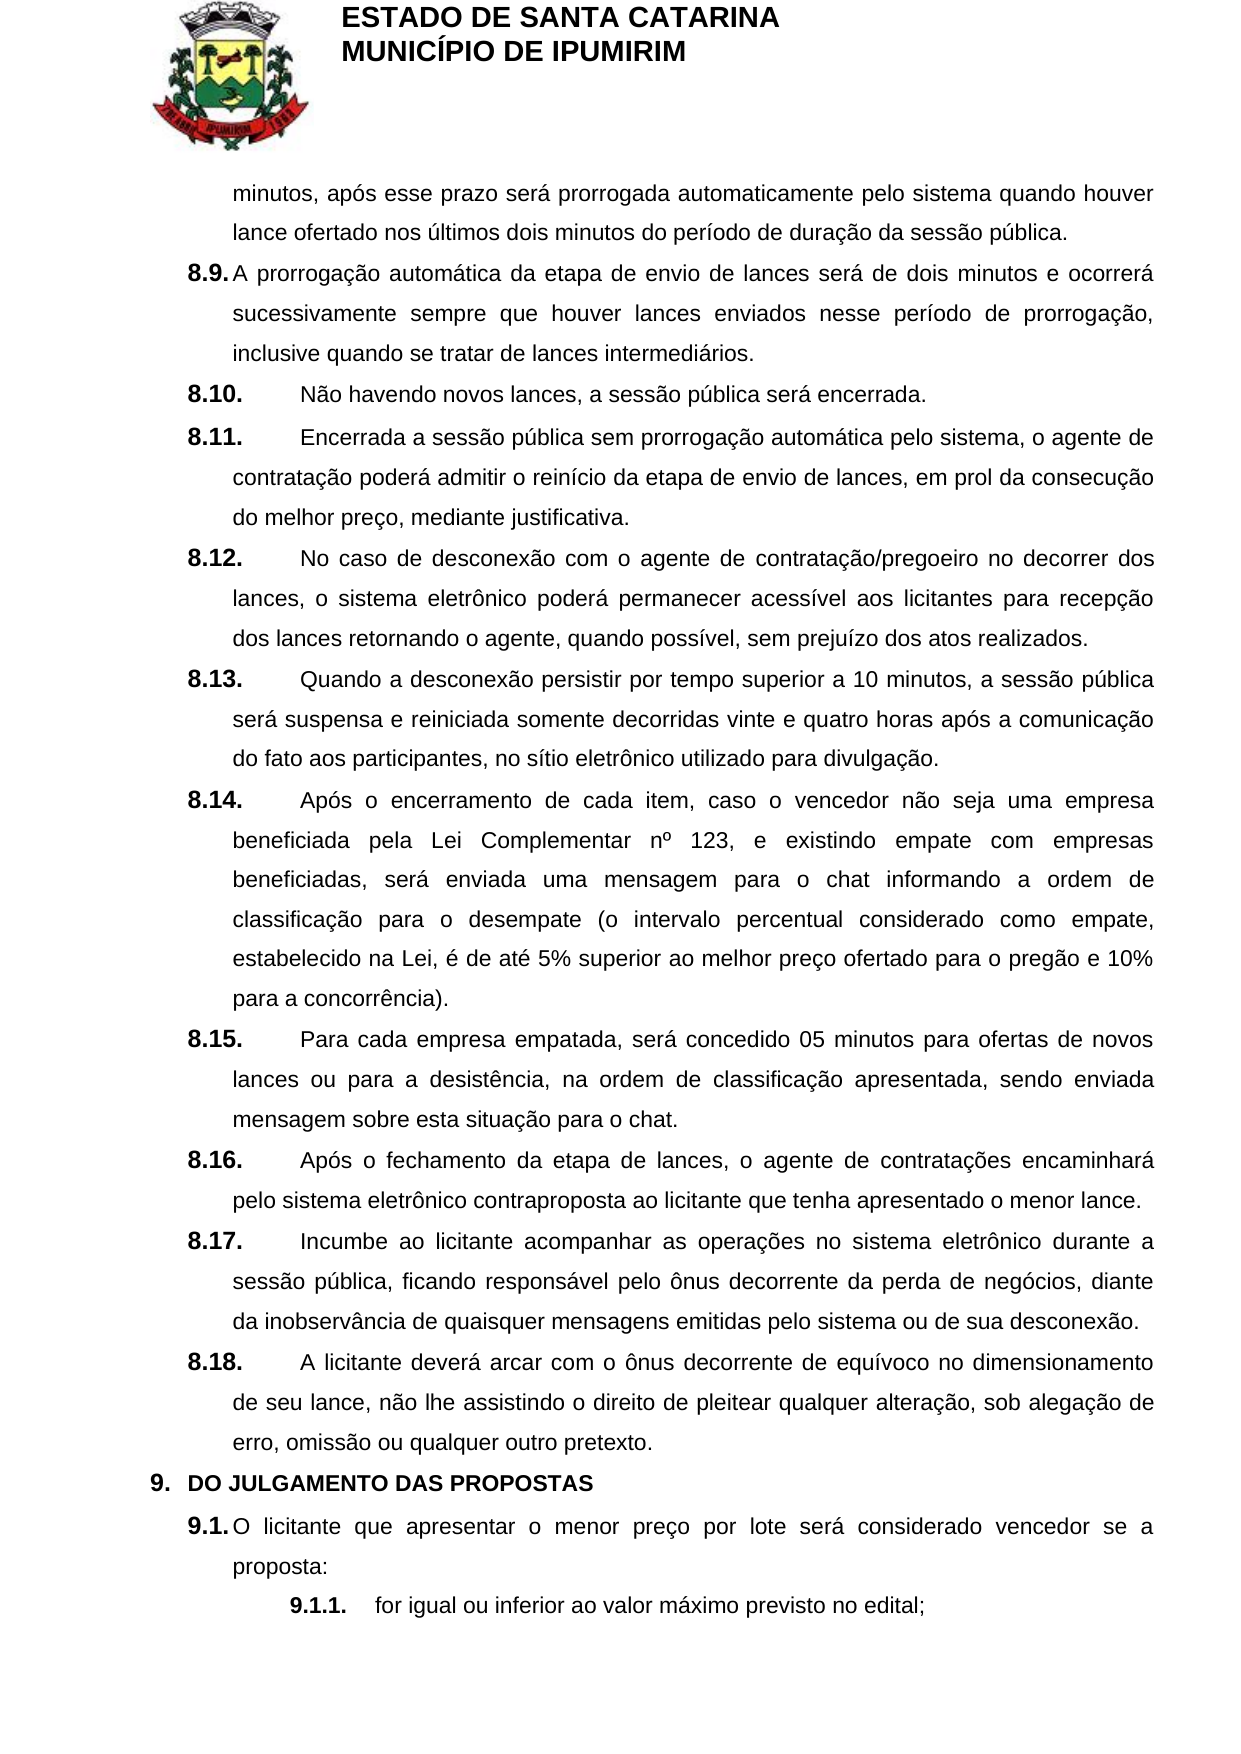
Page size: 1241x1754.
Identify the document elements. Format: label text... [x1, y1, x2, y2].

list Quando a desconexão persistir por tempo superior a 10 minutos, a sessão pública será suspensa e reiniciada somente decorridas vinte e quatro horas após a comunicação do fato aos participantes, no sítio eletrônico utilizado para divulgação. [187, 664, 1155, 772]
list Após o fechamento da etapa de lances, o agente de contratações encaminhará pelo sistema eletrônico contraproposta ao licitante que tenha apresentado o menor lance. [187, 1145, 1155, 1213]
list A prorrogação automática da etapa de envio de lances será de dois minutos e ocorrerá sucessivamente sempre que houver lances enviados nesse período de prorrogação, inclusive quando se tratar de lances intermediários. [187, 258, 1155, 366]
list A licitante deverá arcar com o ônus decorrente de equívoco no dimensionamento de seu lance, não lhe assistindo o direito de pleitear qualquer alteração, sob alegação de erro, omissão ou qualquer outro pretexto. [187, 1347, 1155, 1455]
list O licitante que apresentar o menor preço por lote será considerado vencedor se a proposta: [187, 1511, 1155, 1579]
picture [150, 0, 314, 154]
list Incumbe ao licitante acompanhar as operações no sistema eletrônico durante a sessão pública, ficando responsável pelo ônus decorrente da perda de negócios, diante da inobservância de quaisquer mensagens emitidas pelo sistema ou de sua desconexão. [187, 1226, 1155, 1334]
list for igual ou inferior ao valor máximo previsto no edital; [289, 1592, 1155, 1619]
list DO JULGAMENTO DAS PROPOSTAS [150, 1468, 1155, 1497]
list Após o encerramento de cada item, caso o vencedor não seja uma empresa beneficiada pela Lei Complementar nº 123, e existindo empate com empresas beneficiadas, será enviada uma mensagem para o chat informando a ordem de classificação para o desempate (o intervalo percentual considerado como empate, estabelecido na Lei, é de até 5% superior ao melhor preço ofertado para o pregão e 10% para a concorrência). [187, 785, 1155, 1011]
list Para cada empresa empatada, será concedido 05 minutos para ofertas de novos lances ou para a desistência, na ordem de classificação apresentada, sendo enviada mensagem sobre esta situação para o chat. [187, 1024, 1155, 1132]
list Não havendo novos lances, a sessão pública será encerrada. [187, 379, 1155, 408]
list Encerrada a sessão pública sem prorrogação automática pelo sistema, o agente de contratação poderá admitir o reinício da etapa de envio de lances, em prol da consecução do melhor preço, mediante justificativa. [187, 422, 1155, 530]
list No caso de desconexão com o agente de contratação/pregoeiro no decorrer dos lances, o sistema eletrônico poderá permanecer acessível aos licitantes para recepção dos lances retornando o agente, quando possível, sem prejuízo dos atos realizados. [187, 543, 1155, 651]
